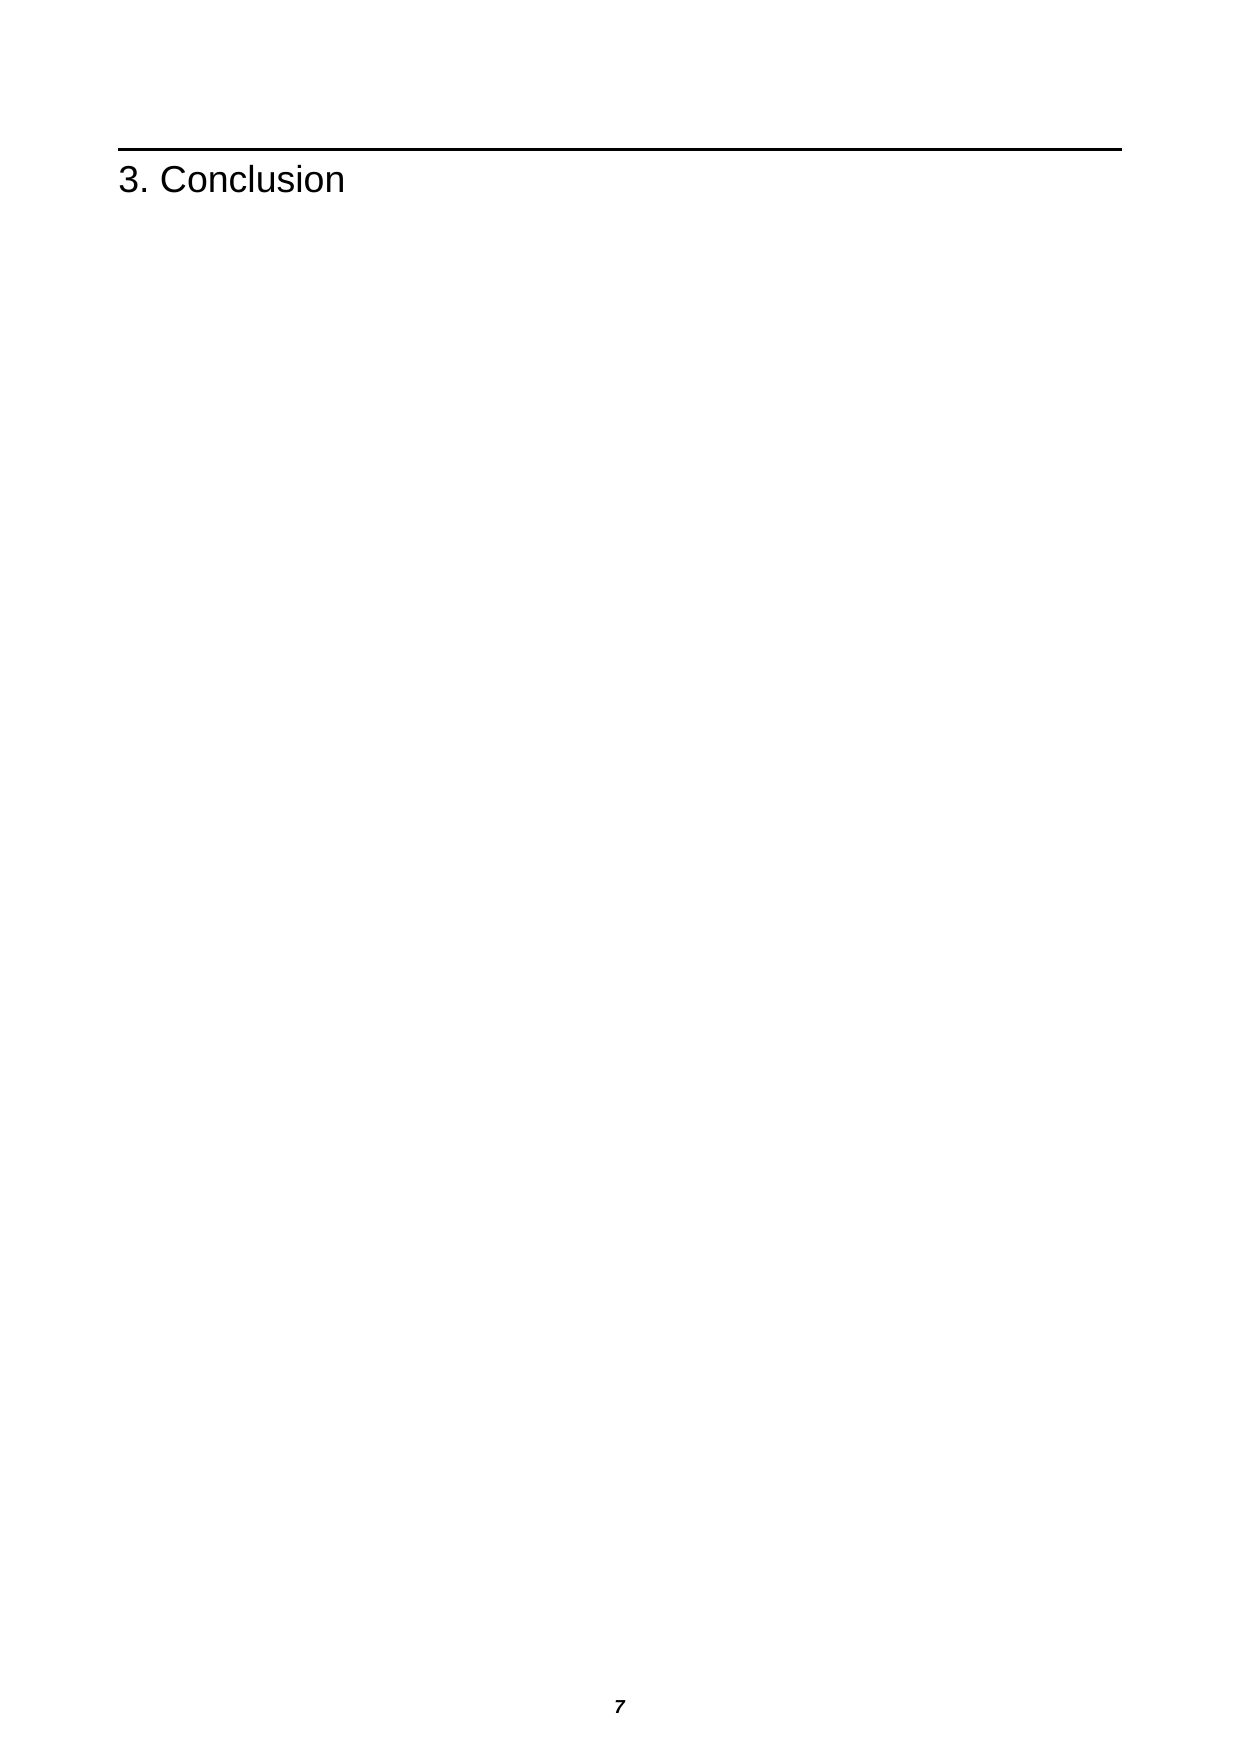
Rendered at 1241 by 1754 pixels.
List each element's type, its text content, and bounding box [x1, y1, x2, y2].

subtitle 3. Conclusion [118, 151, 1122, 200]
